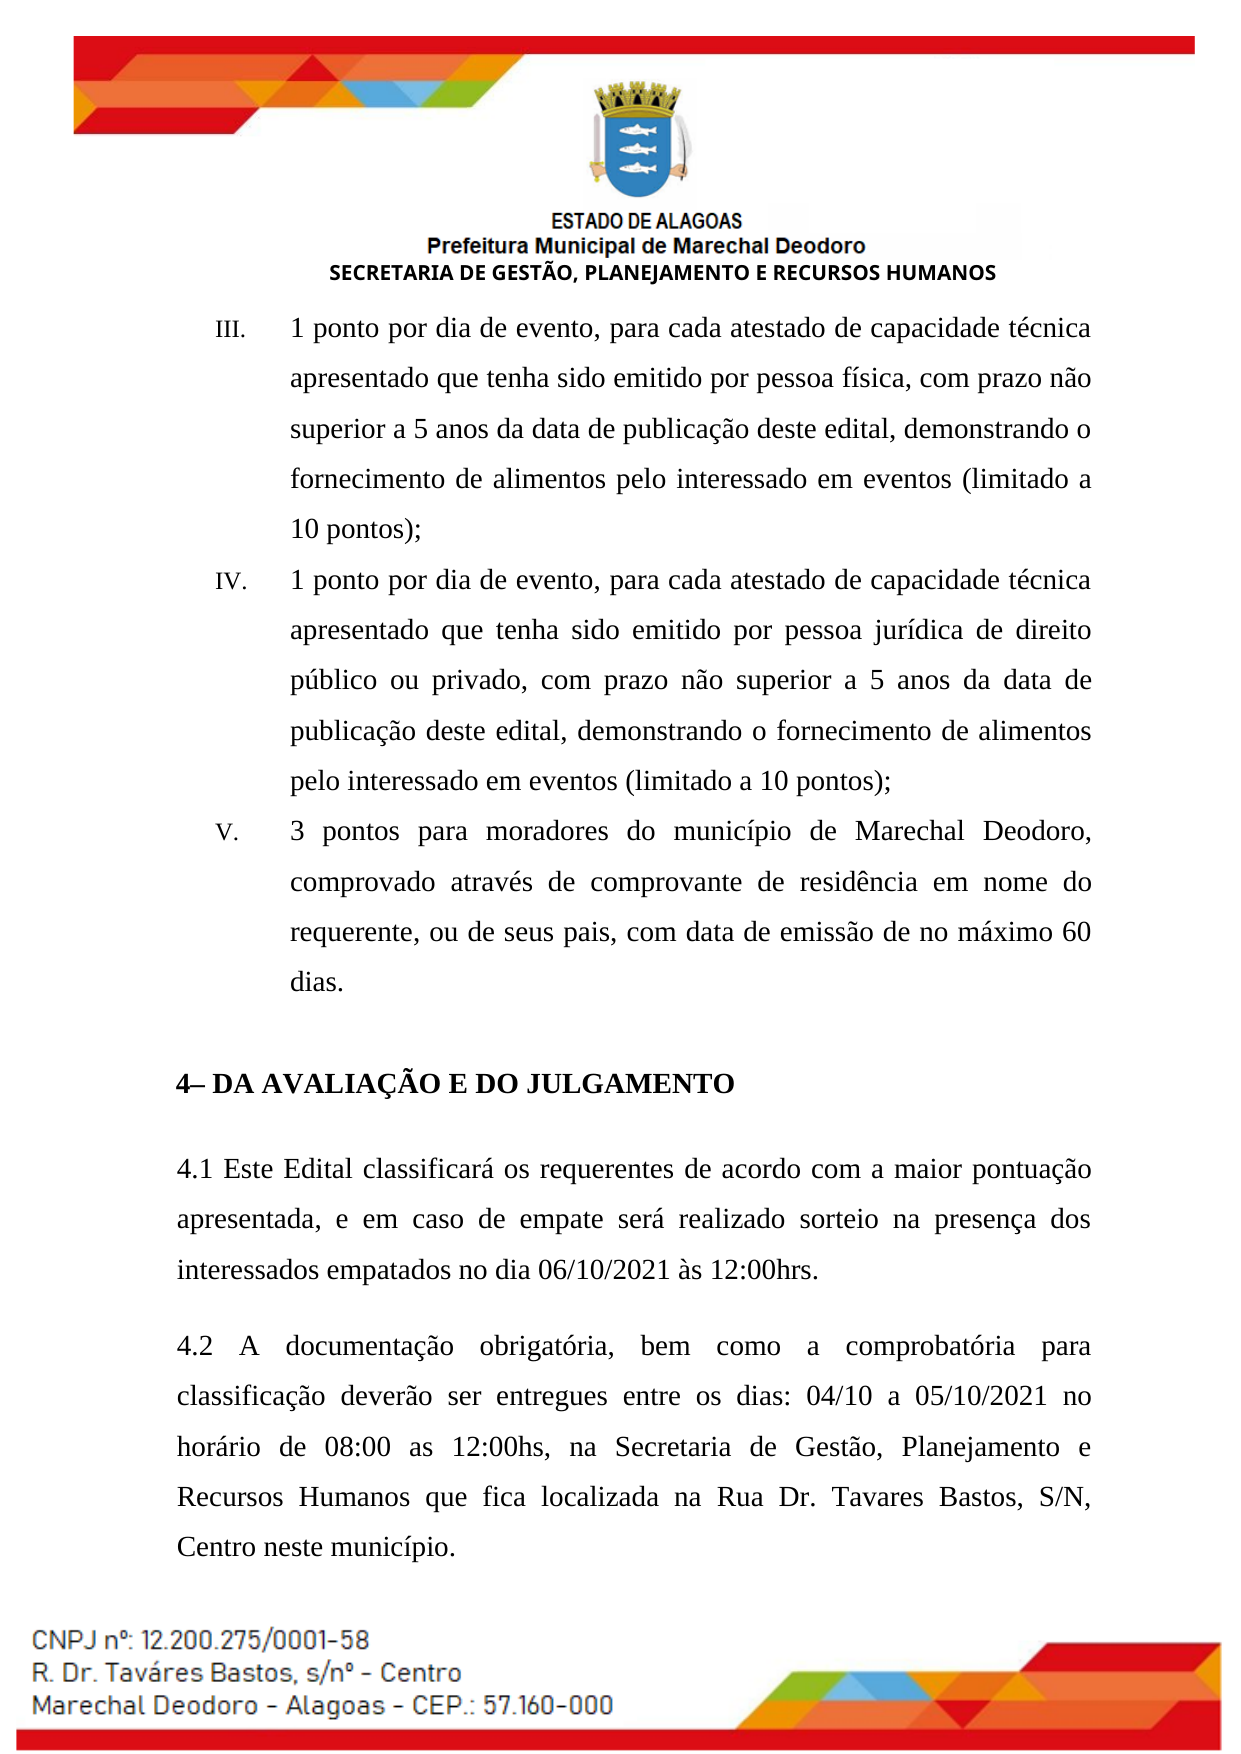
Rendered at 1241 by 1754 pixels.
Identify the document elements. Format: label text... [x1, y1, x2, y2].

list 3 pontos para moradores do município de Marechal Deodoro, comprovado através de comprovante de residência em nome do requerente, ou de seus pais, com data de emissão de no máximo 60 dias. [215, 813, 1092, 998]
list 1 ponto por dia de evento, para cada atestado de capacidade técnica apresentado que tenha sido emitido por pessoa física, com prazo não superior a 5 anos da data de publicação deste edital, demonstrando o fornecimento de alimentos pelo interessado em eventos (limitado a 10 pontos); [215, 310, 1092, 545]
list 1 ponto por dia de evento, para cada atestado de capacidade técnica apresentado que tenha sido emitido por pessoa jurídica de direito público ou privado, com prazo não superior a 5 anos da data de publicação deste edital, demonstrando o fornecimento de alimentos pelo interessado em eventos (limitado a 10 pontos); [215, 562, 1092, 797]
text 4.1 Este Edital classificará os requerentes de acordo com a maior pontuação apresentada, e em caso de empate será realizado sorteio na presença dos interessados empatados no dia 06/10/2021 às 12:00hrs. [177, 1151, 1092, 1285]
picture [73, 36, 1196, 260]
picture [15, 1610, 1227, 1754]
text 4.2 A documentação obrigatória, bem como a comprobatória para classificação deverão ser entregues entre os dias: 04/10 a 05/10/2021 no horário de 08:00 as 12:00hs, na Secretaria de Gestão, Planejamento e Recursos Humanos que fica localizada na Rua Dr. Tavares Bastos, S/N, Centro neste município. [177, 1328, 1092, 1563]
subtitle 4– DA AVALIAÇÃO E DO JULGAMENTO [176, 1066, 1092, 1099]
